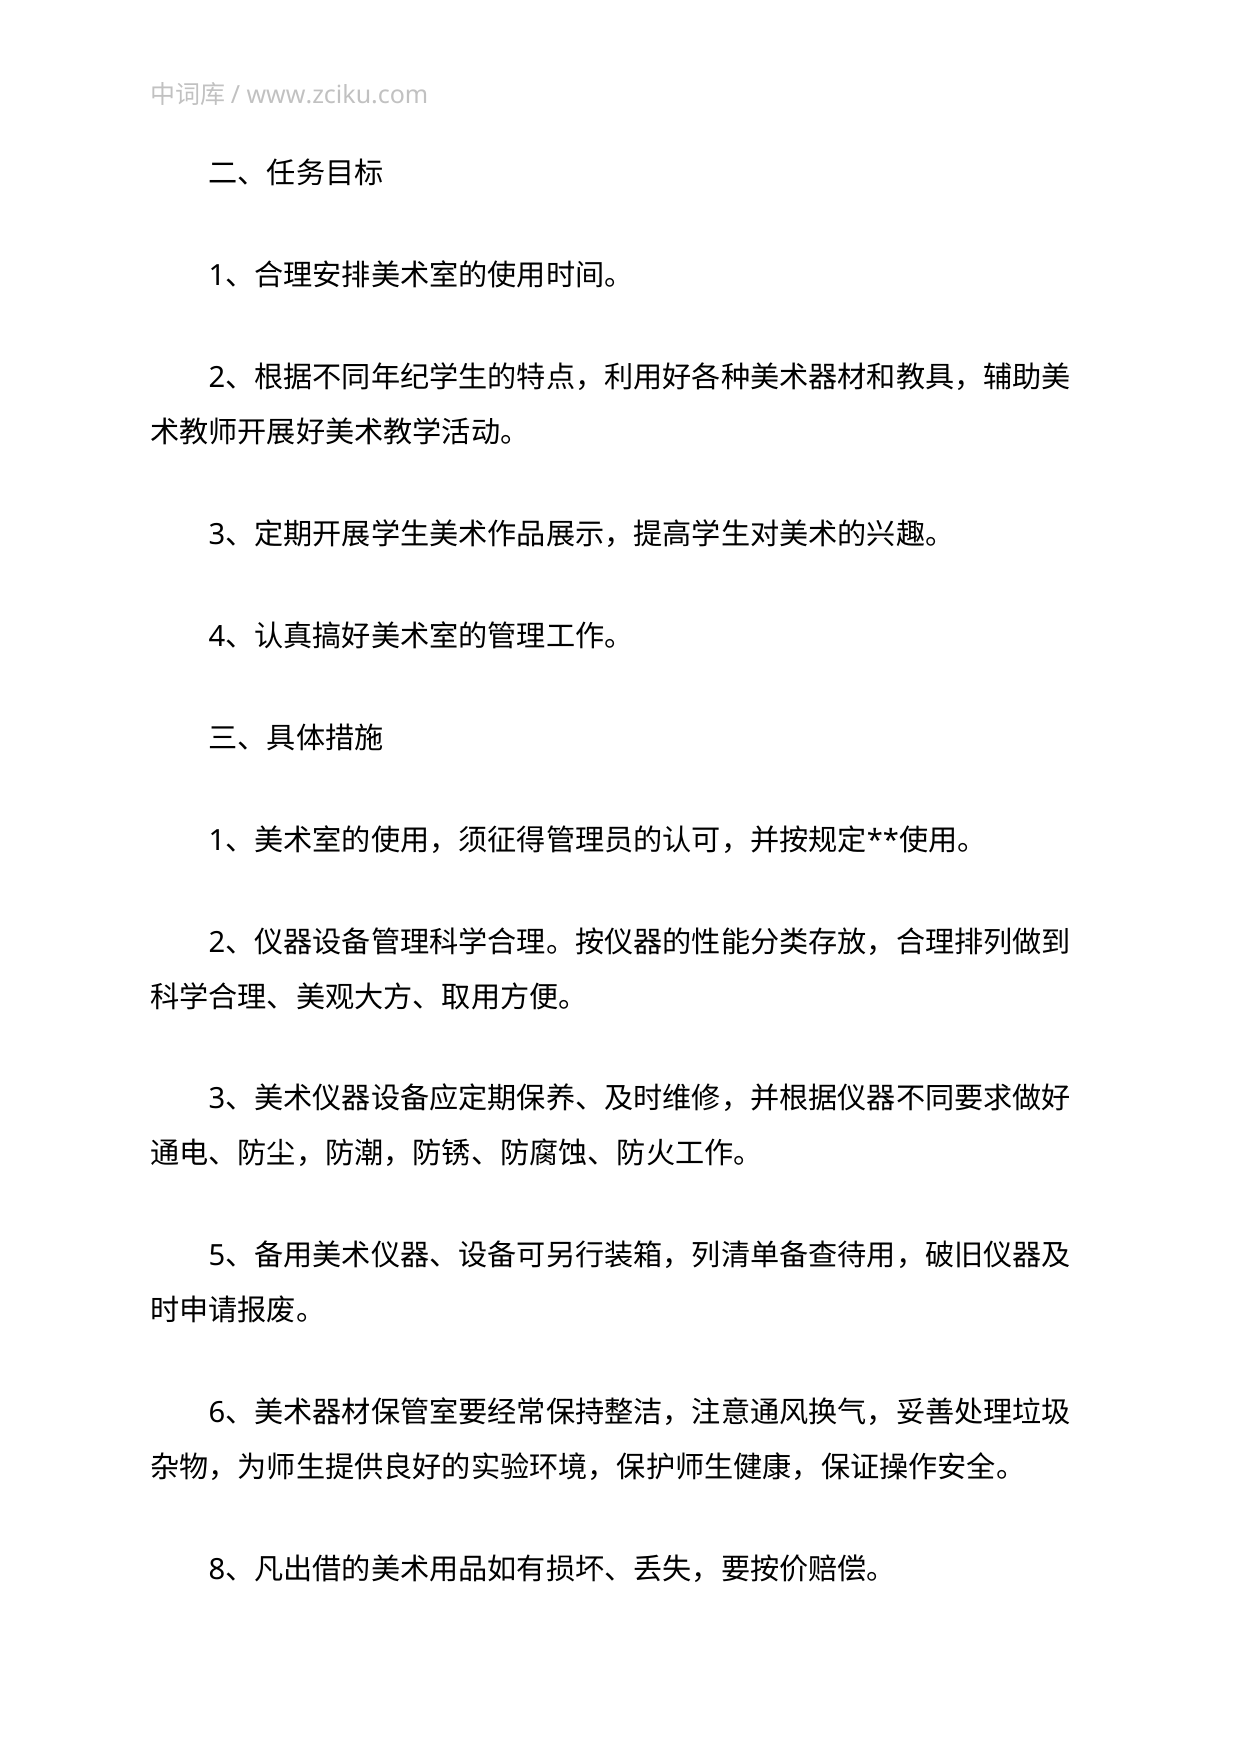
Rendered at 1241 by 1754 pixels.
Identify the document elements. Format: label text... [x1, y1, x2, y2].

text 3、定期开展学生美术作品展示，提高学生对美术的兴趣。 [150, 511, 1090, 553]
text 5、备用美术仪器、设备可另行装箱，列清单备查待用，破旧仪器及时申请报废。 [150, 1232, 1090, 1329]
text 三、具体措施 [150, 714, 1090, 757]
text 2、仪器设备管理科学合理。按仪器的性能分类存放，合理排列做到科学合理、美观大方、取用方便。 [150, 918, 1090, 1016]
text 1、美术室的使用，须征得管理员的认可，并按规定**使用。 [150, 816, 1090, 859]
text 4、认真搞好美术室的管理工作。 [150, 612, 1090, 655]
text 8、凡出借的美术用品如有损坏、丢失，要按价赔偿。 [150, 1545, 1090, 1588]
text 6、美术器材保管室要经常保持整洁，注意通风换气，妥善处理垃圾杂物，为师生提供良好的实验环境，保护师生健康，保证操作安全。 [150, 1388, 1090, 1486]
text 2、根据不同年纪学生的特点，利用好各种美术器材和教具，辅助美术教师开展好美术教学活动。 [150, 354, 1090, 451]
text 二、任务目标 [150, 150, 1090, 192]
text 1、合理安排美术室的使用时间。 [150, 252, 1090, 294]
text 3、美术仪器设备应定期保养、及时维修，并根据仪器不同要求做好通电、防尘，防潮，防锈、防腐蚀、防火工作。 [150, 1075, 1090, 1172]
